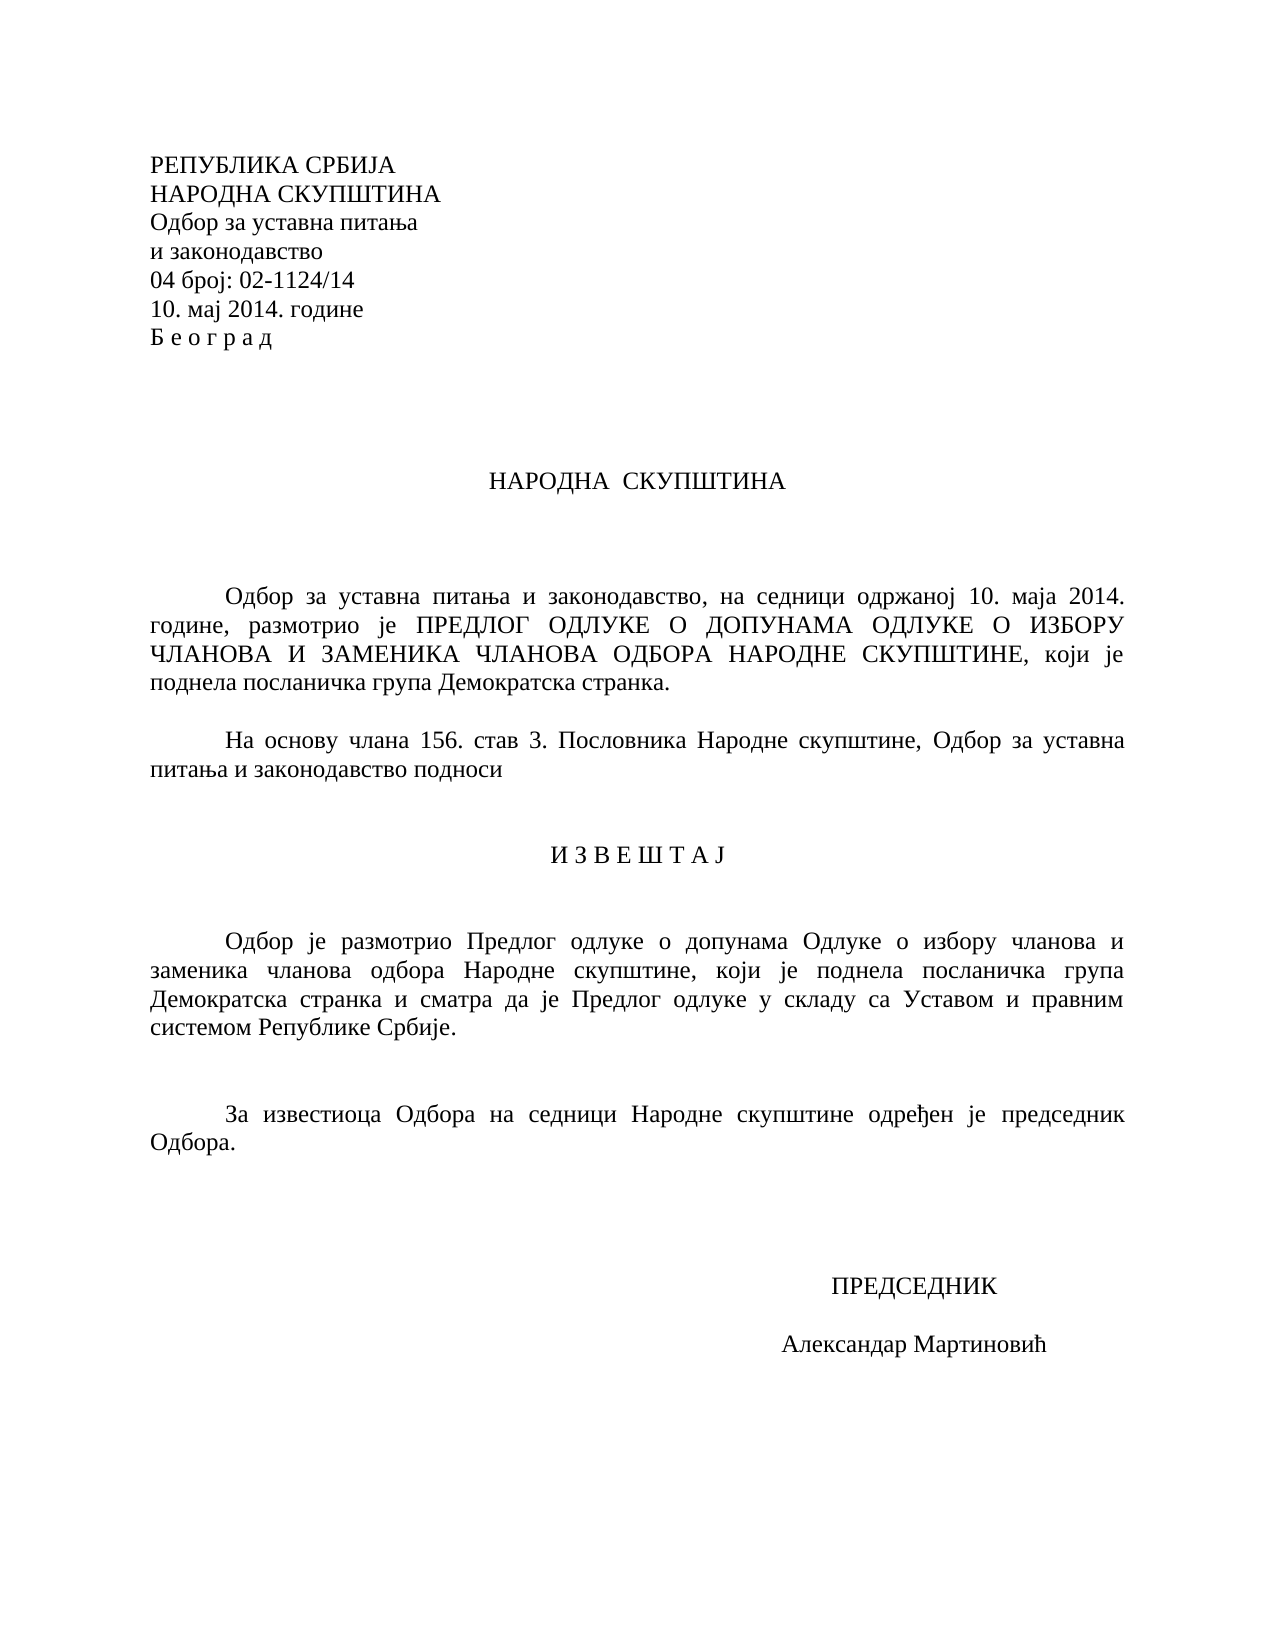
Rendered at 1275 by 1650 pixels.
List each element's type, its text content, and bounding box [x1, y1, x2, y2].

text На основу члана 156. став 3. Пословника Народне скупштине, Одбор за уставна питања и законодавство подноси [150, 725, 1125, 782]
text Александар Мартиновић [150, 1329, 1125, 1357]
text Б е о г р а д [150, 322, 1125, 351]
text И З В Е Ш Т А Ј [150, 840, 1125, 869]
text НАРОДНА СКУПШТИНА [150, 466, 1125, 495]
text ПРЕДСЕДНИК [150, 1271, 1125, 1300]
text Одбор за уставна питања и законодавство, на седници одржаној 10. маја 2014. године, размотрио је ПРЕДЛОГ ОДЛУКЕ О ДОПУНАМА ОДЛУКЕ О ИЗБОРУ ЧЛАНОВА И ЗАМЕНИКА ЧЛАНОВА ОДБОРА НАРОДНЕ СКУПШТИНЕ, који је поднела посланичка група Демократска странка. [150, 581, 1125, 696]
text 10. мај 2014. године [150, 294, 1125, 322]
text НАРОДНА СКУПШТИНА [150, 179, 1125, 207]
text Одбор за уставна питања [150, 207, 1125, 236]
text и законодавство [150, 236, 1125, 265]
text 04 број: 02-1124/14 [150, 265, 1125, 294]
text За известиоца Одбора на седници Народне скупштине одређен је председник Одбора. [150, 1099, 1125, 1156]
text Одбор је размотрио Предлог одлуке о допунама Одлуке о избору чланова и заменика чланова одбора Народне скупштине, који је поднела посланичка група Демократска странка и сматра да је Предлог одлуке у складу са Уставом и правним системом Републике Србије. [150, 926, 1125, 1041]
text РЕПУБЛИКА СРБИЈА [150, 150, 1125, 179]
